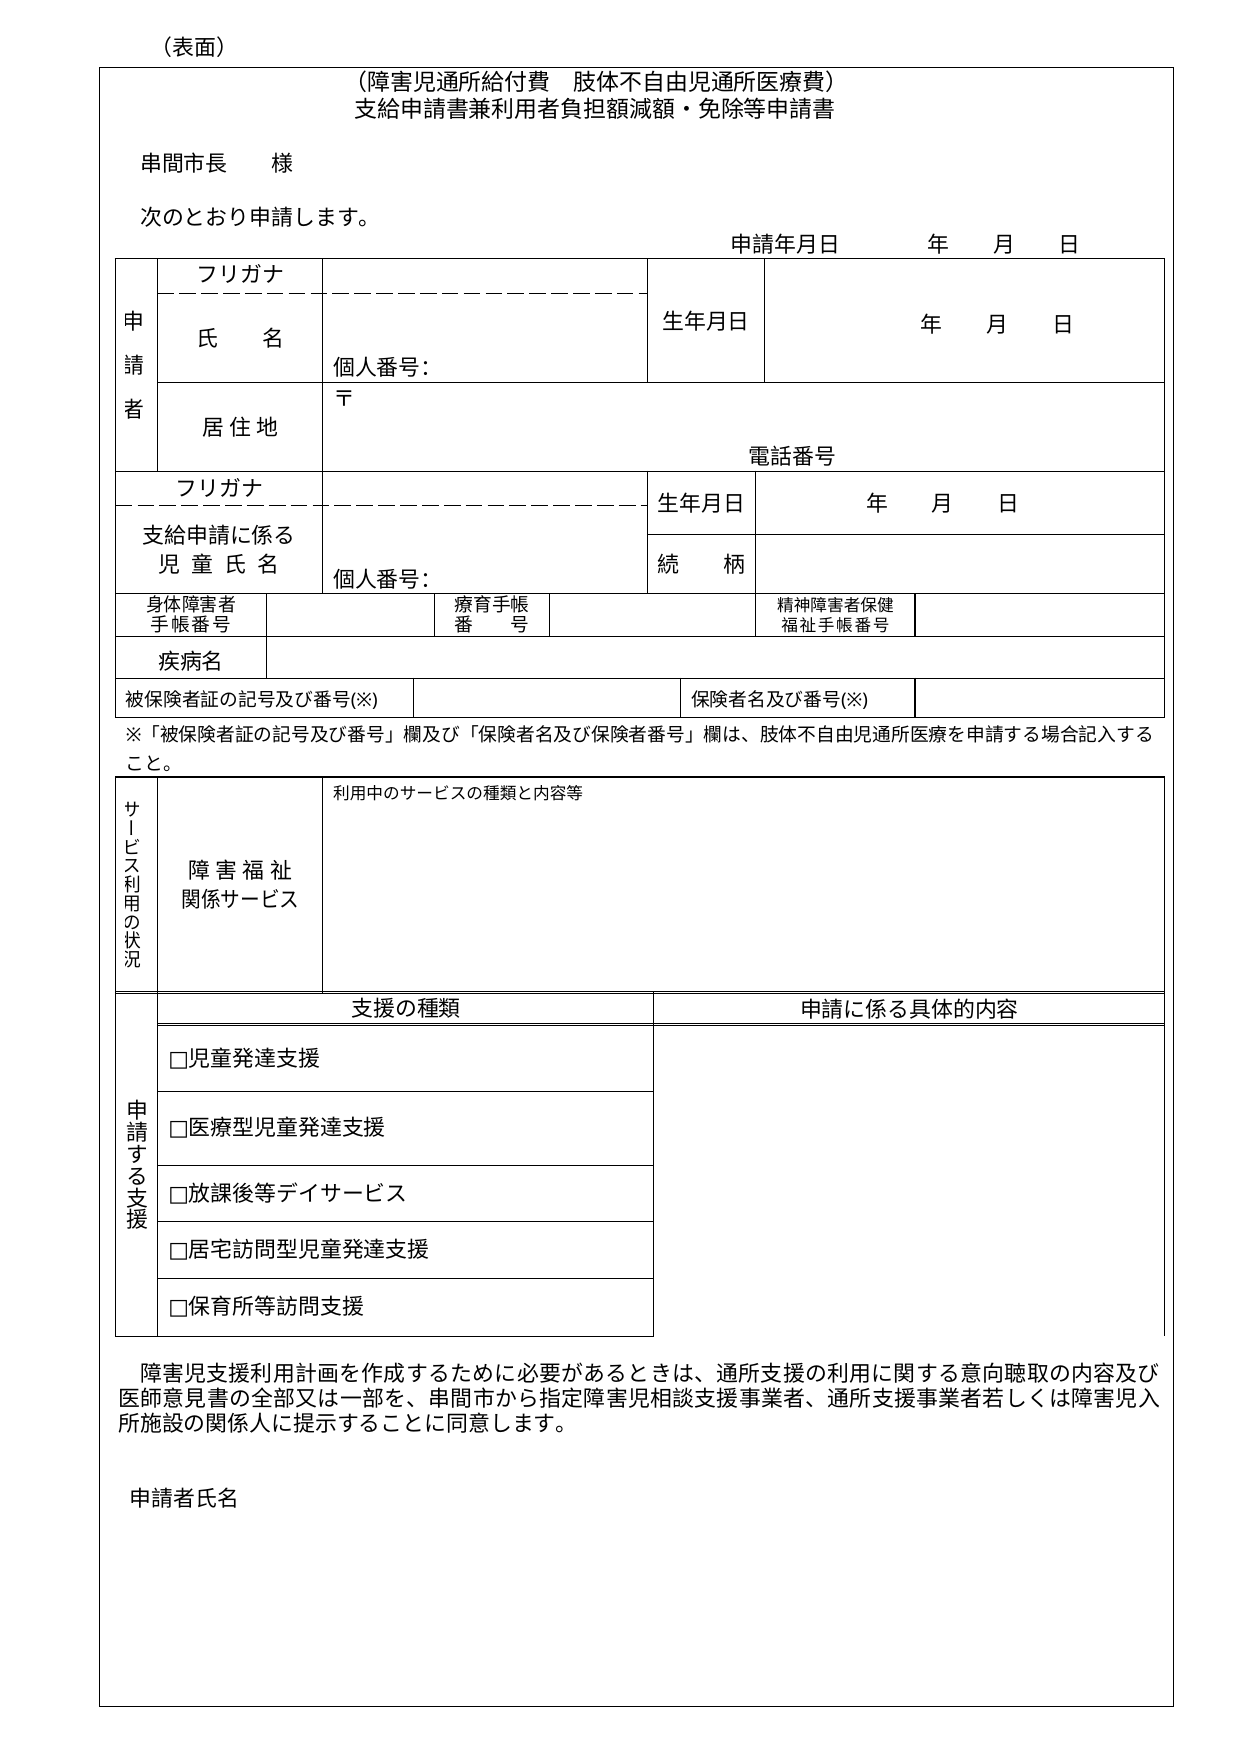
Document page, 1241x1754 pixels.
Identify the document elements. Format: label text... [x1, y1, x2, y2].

table_cell サービス利用の状況 [116, 778, 157, 991]
table_cell 精神障害者保健 福祉手帳番号 [756, 594, 914, 636]
table_header 生年月日 [648, 259, 764, 382]
table_cell [916, 594, 1164, 636]
table_cell 身体障害者 手帳番号 [116, 594, 266, 636]
table_cell □医療型児童発達支援 [158, 1092, 653, 1164]
table_cell [323, 472, 647, 505]
table_header フリガナ [158, 259, 322, 292]
text 串間市長 様 [118, 150, 1122, 177]
text （障害児通所給付費 肢体不自由児通所医療費） [118, 69, 1122, 96]
table_cell [414, 679, 680, 717]
table_cell ※「被保険者証の記号及び番号」欄及び「保険者名及び保険者番号」欄は、肢体不自由児通所医療を申請する場合記入すること。 [115, 718, 1164, 776]
table_cell [267, 637, 1164, 677]
table_cell 障害福祉 関係サービス [158, 778, 322, 991]
table_cell フリガナ [116, 472, 322, 505]
table_cell [916, 679, 1164, 717]
table_cell 個人番号： [323, 293, 647, 382]
table_cell 療育手帳 番 号 [435, 594, 549, 636]
text 支給申請書兼利用者負担額減額・免除等申請書 [118, 96, 1122, 123]
table_header 申 請 者 [116, 259, 157, 471]
text 申請年月日 年 月 日 [140, 231, 1122, 258]
table_cell 申請に係る具体的内容 [654, 994, 1164, 1023]
text 障害児支援利用計画を作成するために必要があるときは、通所支援の利用に関する意向聴取の内容及び医師意見書の全部又は一部を、串間市から指定障害児相談支援事業者、通所支援事業者若しくは障害児入所施設の関係人に提示することに同意します。 [118, 1362, 1164, 1437]
text 次のとおり申請します。 [118, 204, 1122, 231]
table_cell 〒 電話番号 [323, 383, 1164, 471]
table_cell □居宅訪問型児童発達支援 [158, 1222, 653, 1278]
table_cell 生年月日 [648, 472, 755, 534]
table_cell 年 月 日 [756, 472, 1164, 534]
table_cell 居住地 [158, 383, 322, 471]
table_cell 申請する支援 [116, 994, 157, 1336]
table_cell □放課後等デイサービス [158, 1166, 653, 1221]
table_cell 支給申請に係る 児童氏名 [116, 505, 322, 593]
table_cell 保険者名及び番号(※) [681, 679, 914, 717]
table_cell [267, 594, 434, 636]
table_cell 被保険者証の記号及び番号(※) [116, 679, 413, 717]
table_cell [756, 535, 1164, 593]
table_header [323, 259, 647, 292]
table_cell □保育所等訪問支援 [158, 1279, 653, 1336]
table_cell 続 柄 [648, 535, 755, 593]
table_cell 疾病名 [116, 637, 266, 677]
table_cell [550, 594, 755, 636]
table_header 年 月 日 [765, 259, 1164, 382]
table_cell 氏 名 [158, 293, 322, 382]
table_cell [654, 1026, 1164, 1336]
table_cell 利用中のサービスの種類と内容等 [323, 778, 1164, 991]
table_cell 支援の種類 [158, 994, 653, 1023]
table_cell 個人番号： [323, 505, 647, 593]
table_cell □児童発達支援 [158, 1026, 653, 1091]
